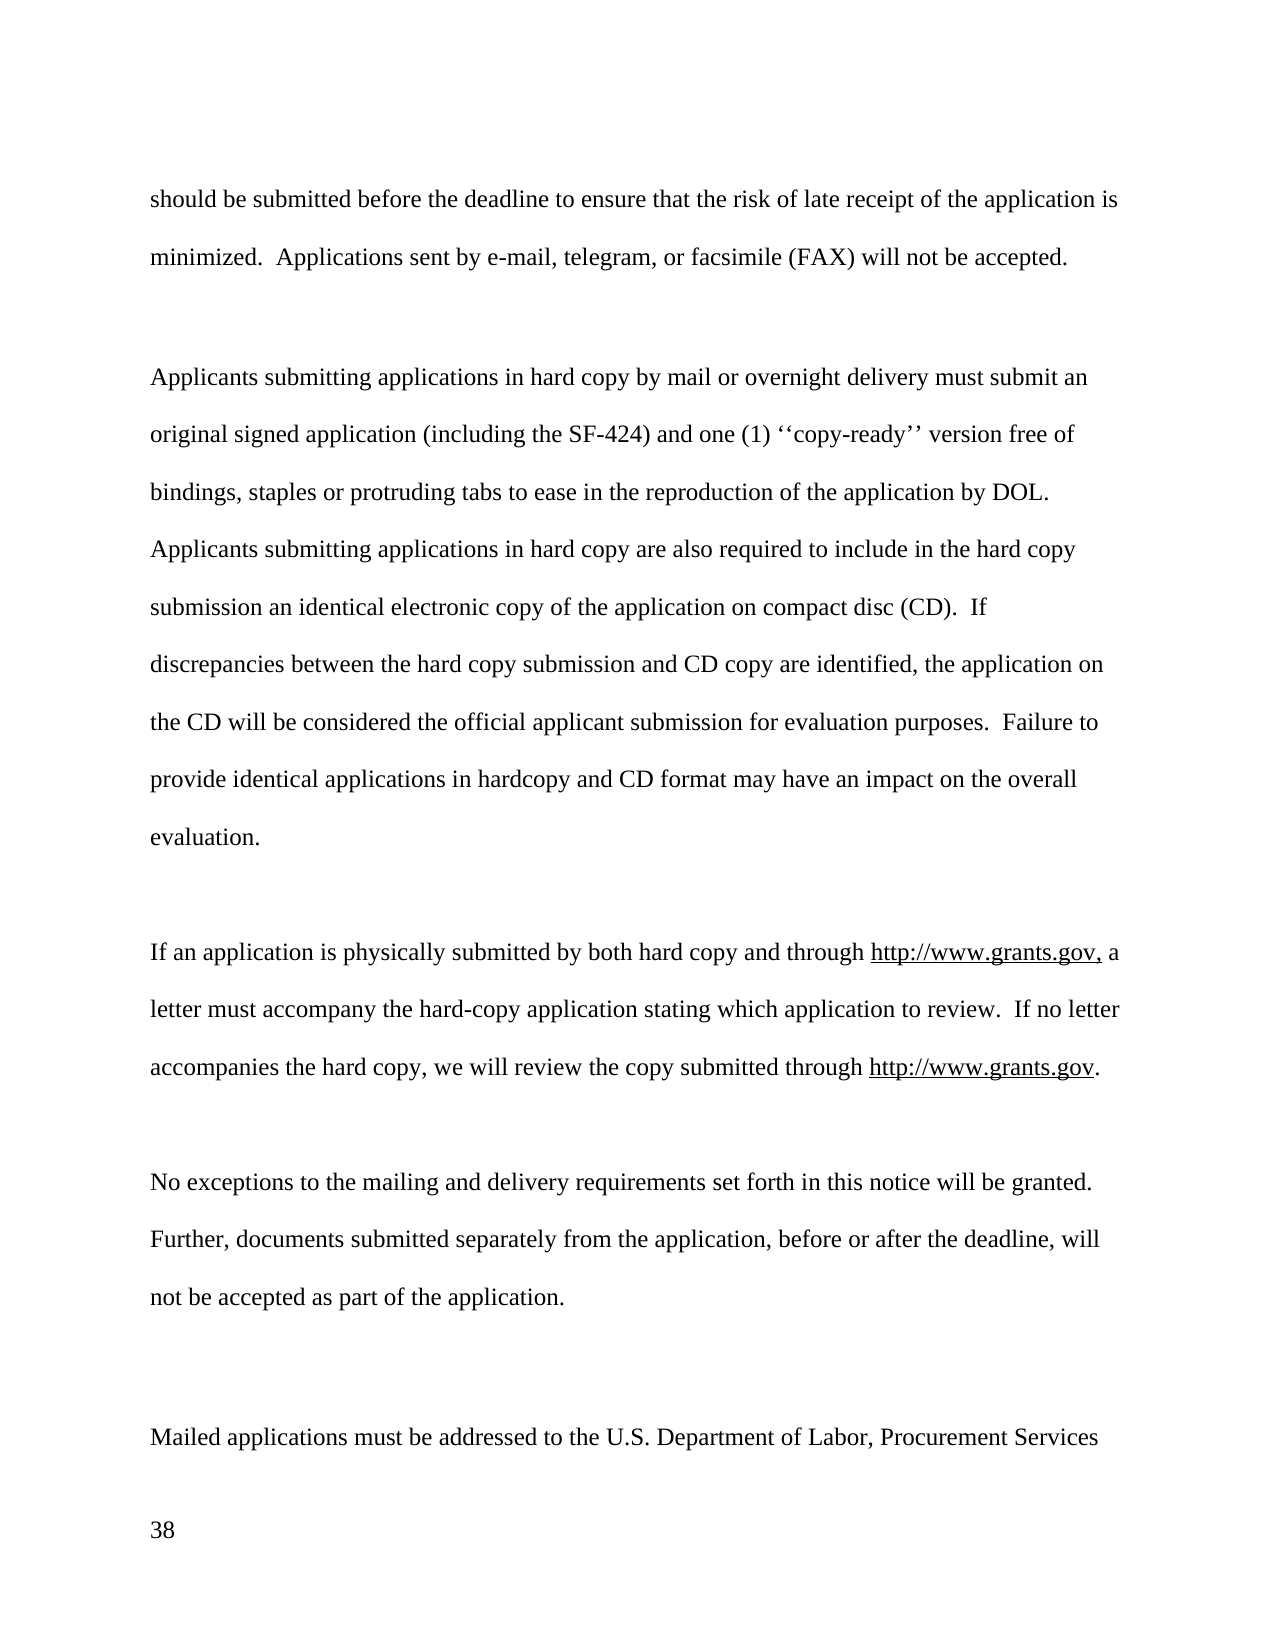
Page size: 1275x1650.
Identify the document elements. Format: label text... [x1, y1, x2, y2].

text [150, 1422, 1125, 1451]
text If an application is physically submitted by both hard copy and through http://www.grants.gov, a letter must accompany the hard-copy application stating which application to review. If no letter accompanies the hard copy, we will review the copy submitted through http://www.grants.gov. [150, 937, 1125, 1081]
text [150, 184, 1125, 270]
text Applicants submitting applications in hard copy by mail or overnight delivery must submit an original signed application (including the SF-424) and one (1) ‘‘copy-ready’’ version free of bindings, staples or protruding tabs to ease in the reproduction of the application by DOL. Applicants submitting applications in hard copy are also required to include in the hard copy submission an identical electronic copy of the application on compact disc (CD). If discrepancies between the hard copy submission and CD copy are identified, the application on the CD will be considered the official applicant submission for evaluation purposes. Failure to provide identical applications in hardcopy and CD format may have an impact on the overall evaluation. [150, 362, 1125, 851]
text No exceptions to the mailing and delivery requirements set forth in this notice will be granted. Further, documents submitted separately from the application, before or after the deadline, will not be accepted as part of the application. [150, 1167, 1125, 1311]
